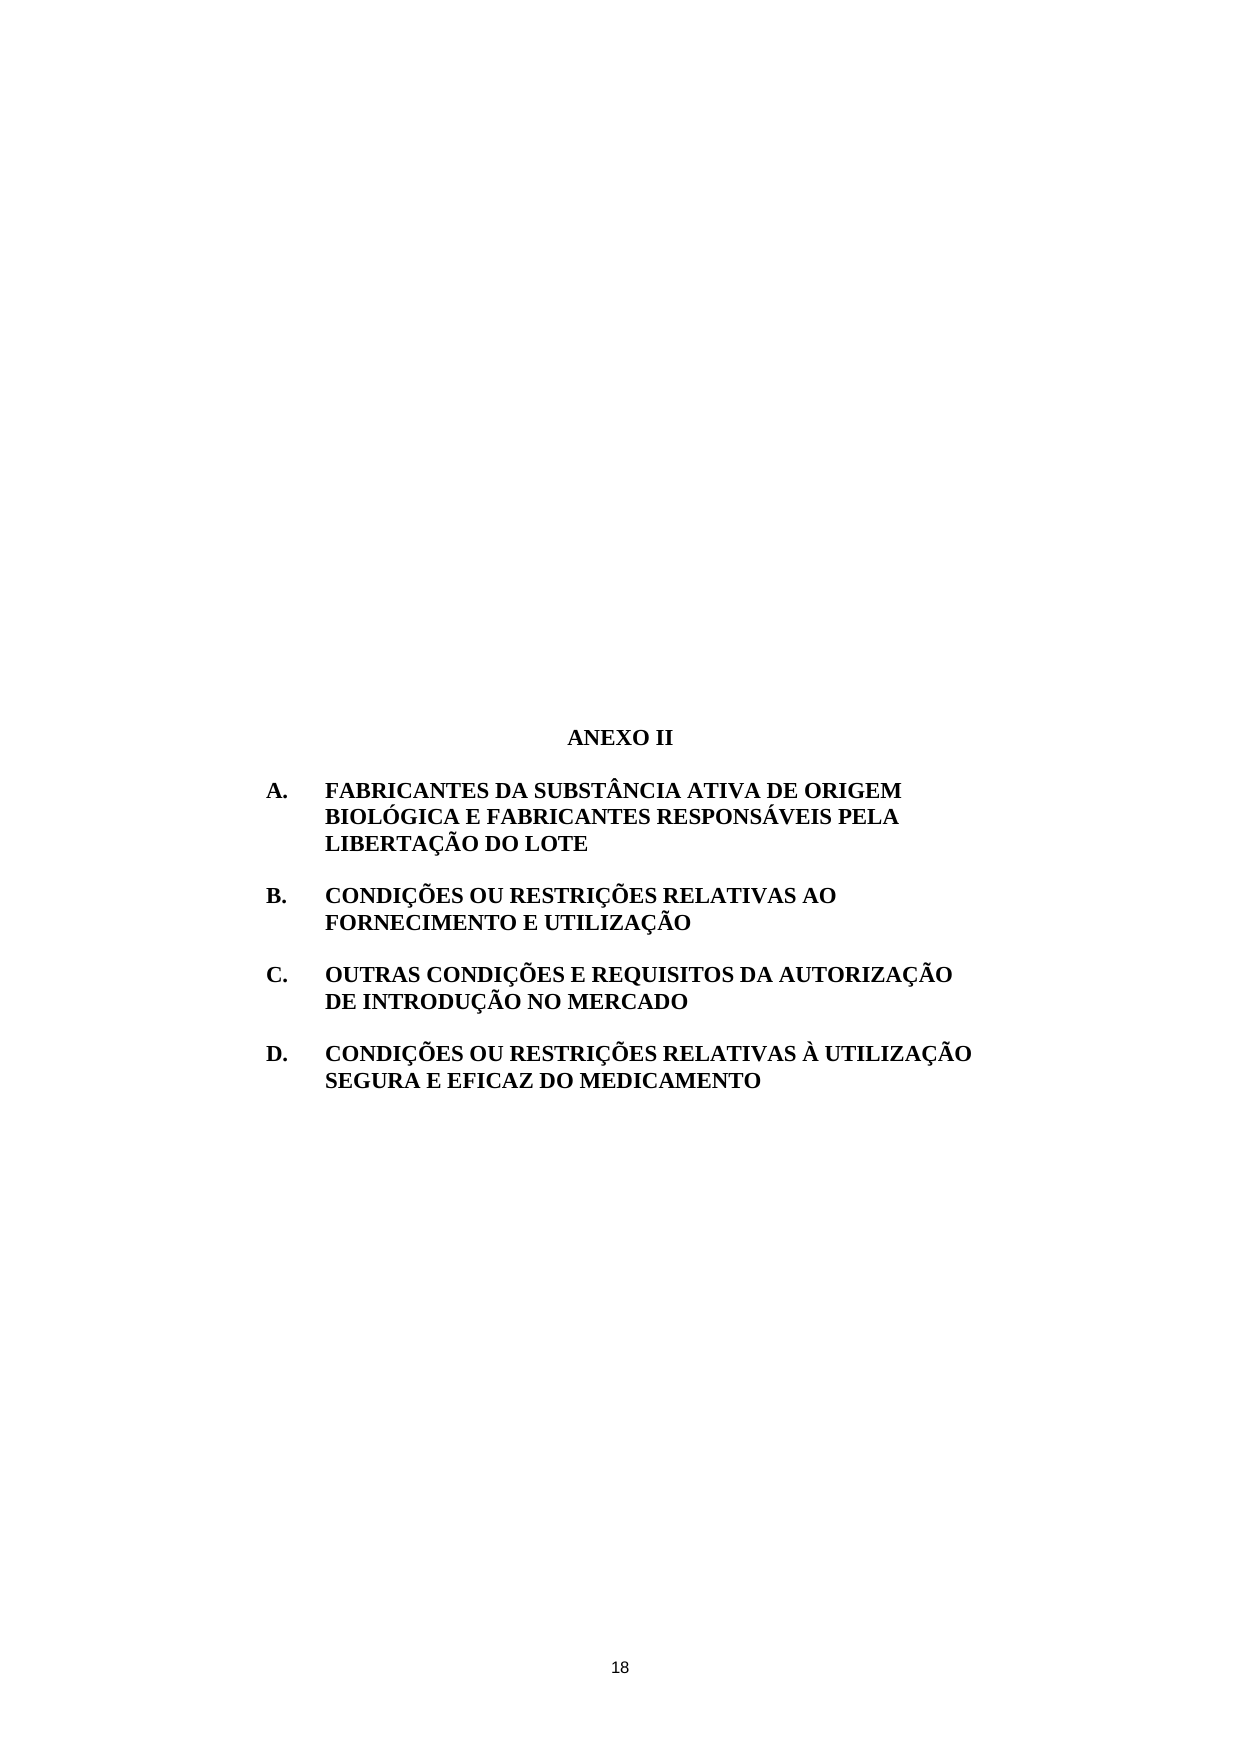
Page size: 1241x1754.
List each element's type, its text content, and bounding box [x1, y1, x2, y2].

text C. OUTRAS CONDIÇÕES E REQUISITOS DA AUTORIZAÇÃO DE INTRODUÇÃO NO MERCADO [266, 961, 974, 1014]
text ANEXO II [148, 724, 1092, 751]
text A. FABRICANTES DA SUBSTÂNCIA ATIVA DE ORIGEM BIOLÓGICA E FABRICANTES RESPONSÁVEIS PELA LIBERTAÇÃO DO LOTE [266, 777, 974, 856]
text B. CONDIÇÕES OU RESTRIÇÕES RELATIVAS AO FORNECIMENTO E UTILIZAÇÃO [266, 882, 974, 935]
text D. CONDIÇÕES OU RESTRIÇÕES RELATIVAS À UTILIZAÇÃO SEGURA E EFICAZ DO MEDICAMENTO [266, 1041, 974, 1093]
